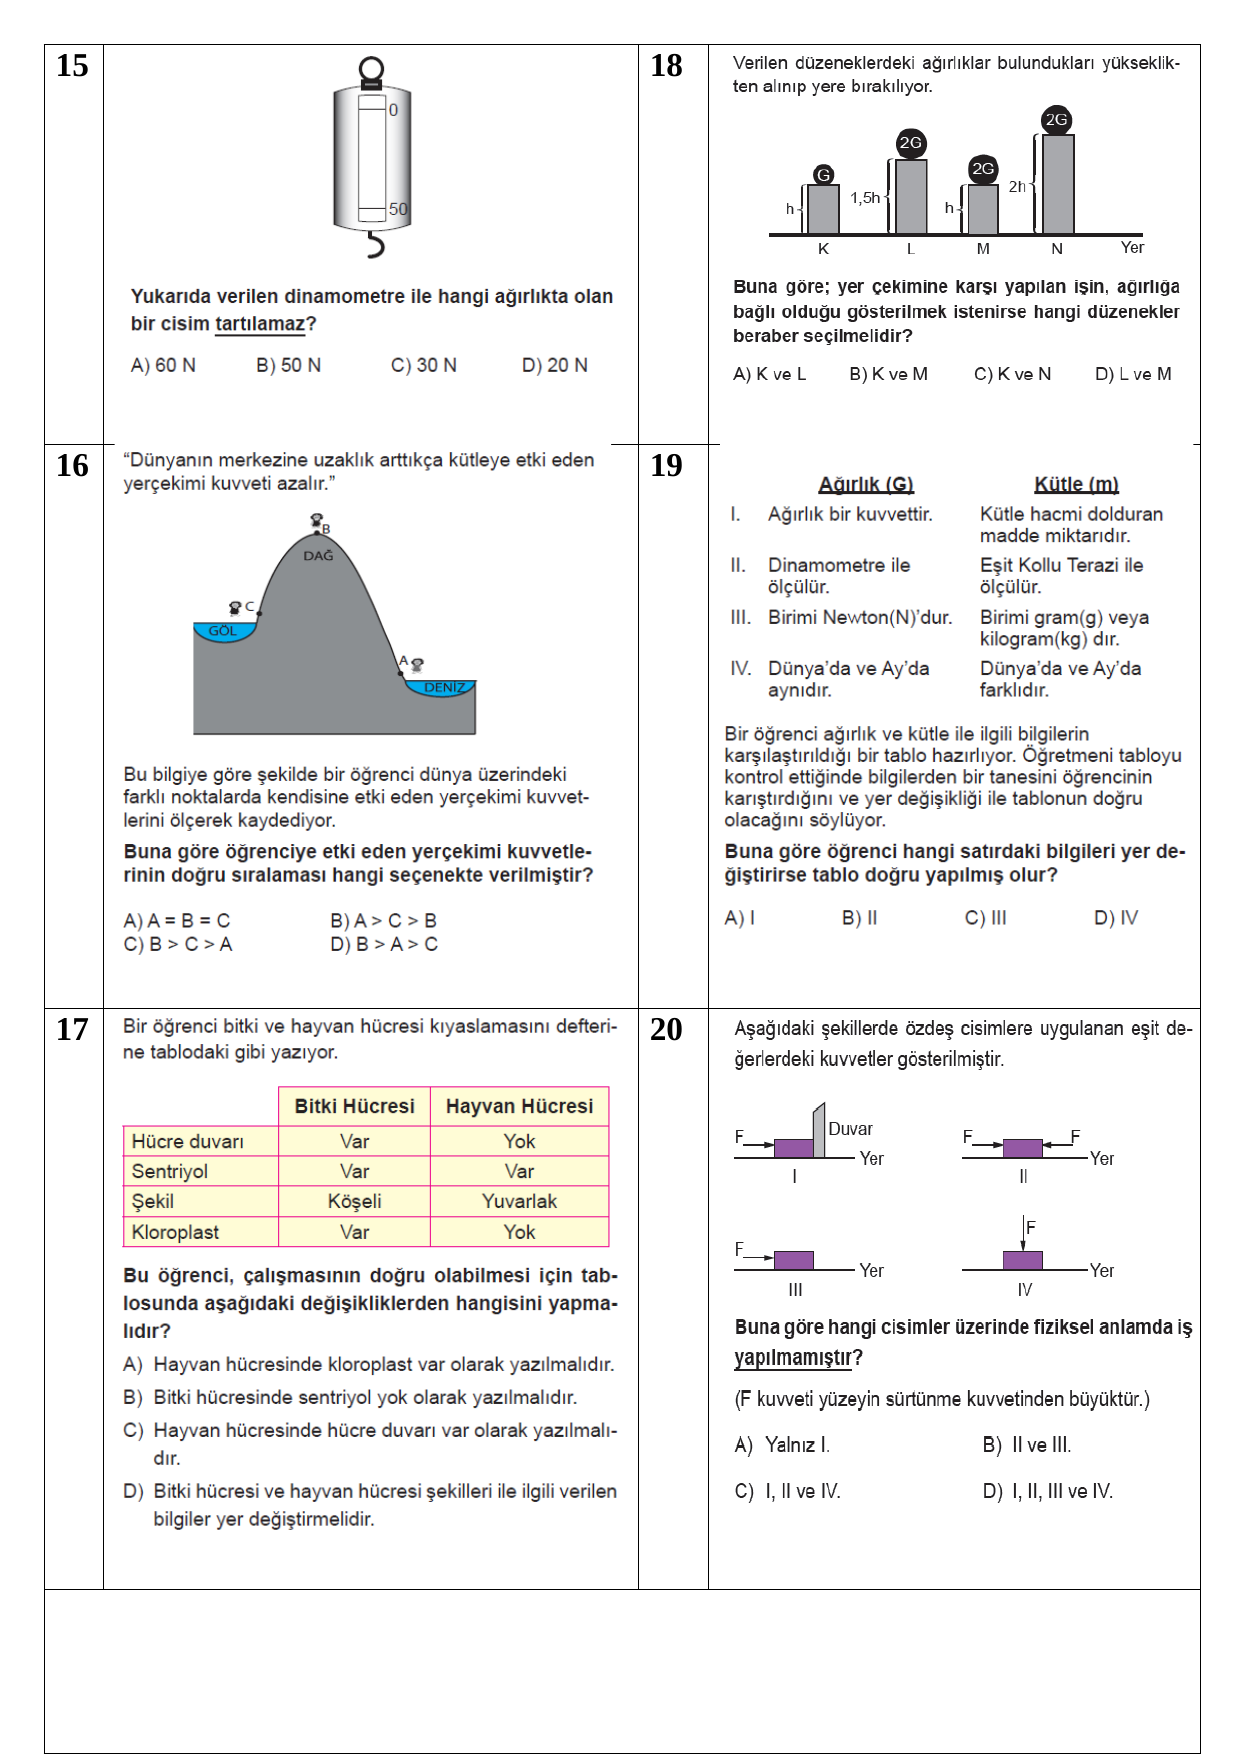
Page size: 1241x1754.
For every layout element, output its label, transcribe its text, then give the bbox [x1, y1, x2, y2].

table_cell 17 [45, 1009, 103, 1589]
table_cell 15 [45, 45, 103, 444]
picture [720, 45, 1191, 392]
picture [720, 444, 1194, 946]
table_cell 16 [45, 445, 103, 1008]
table_cell 20 [639, 1009, 708, 1589]
picture [114, 1009, 626, 1537]
picture [114, 444, 612, 956]
table_cell [709, 1009, 1200, 1589]
table_cell 19 [639, 445, 708, 1008]
table_cell [104, 45, 638, 444]
table_cell [45, 1590, 1200, 1753]
table_cell [104, 445, 638, 1008]
picture [114, 45, 623, 386]
table_cell 18 [639, 45, 708, 444]
picture [720, 1009, 1200, 1510]
table_cell [709, 45, 1200, 444]
table_cell [709, 445, 1200, 1008]
table_cell [104, 1009, 638, 1589]
